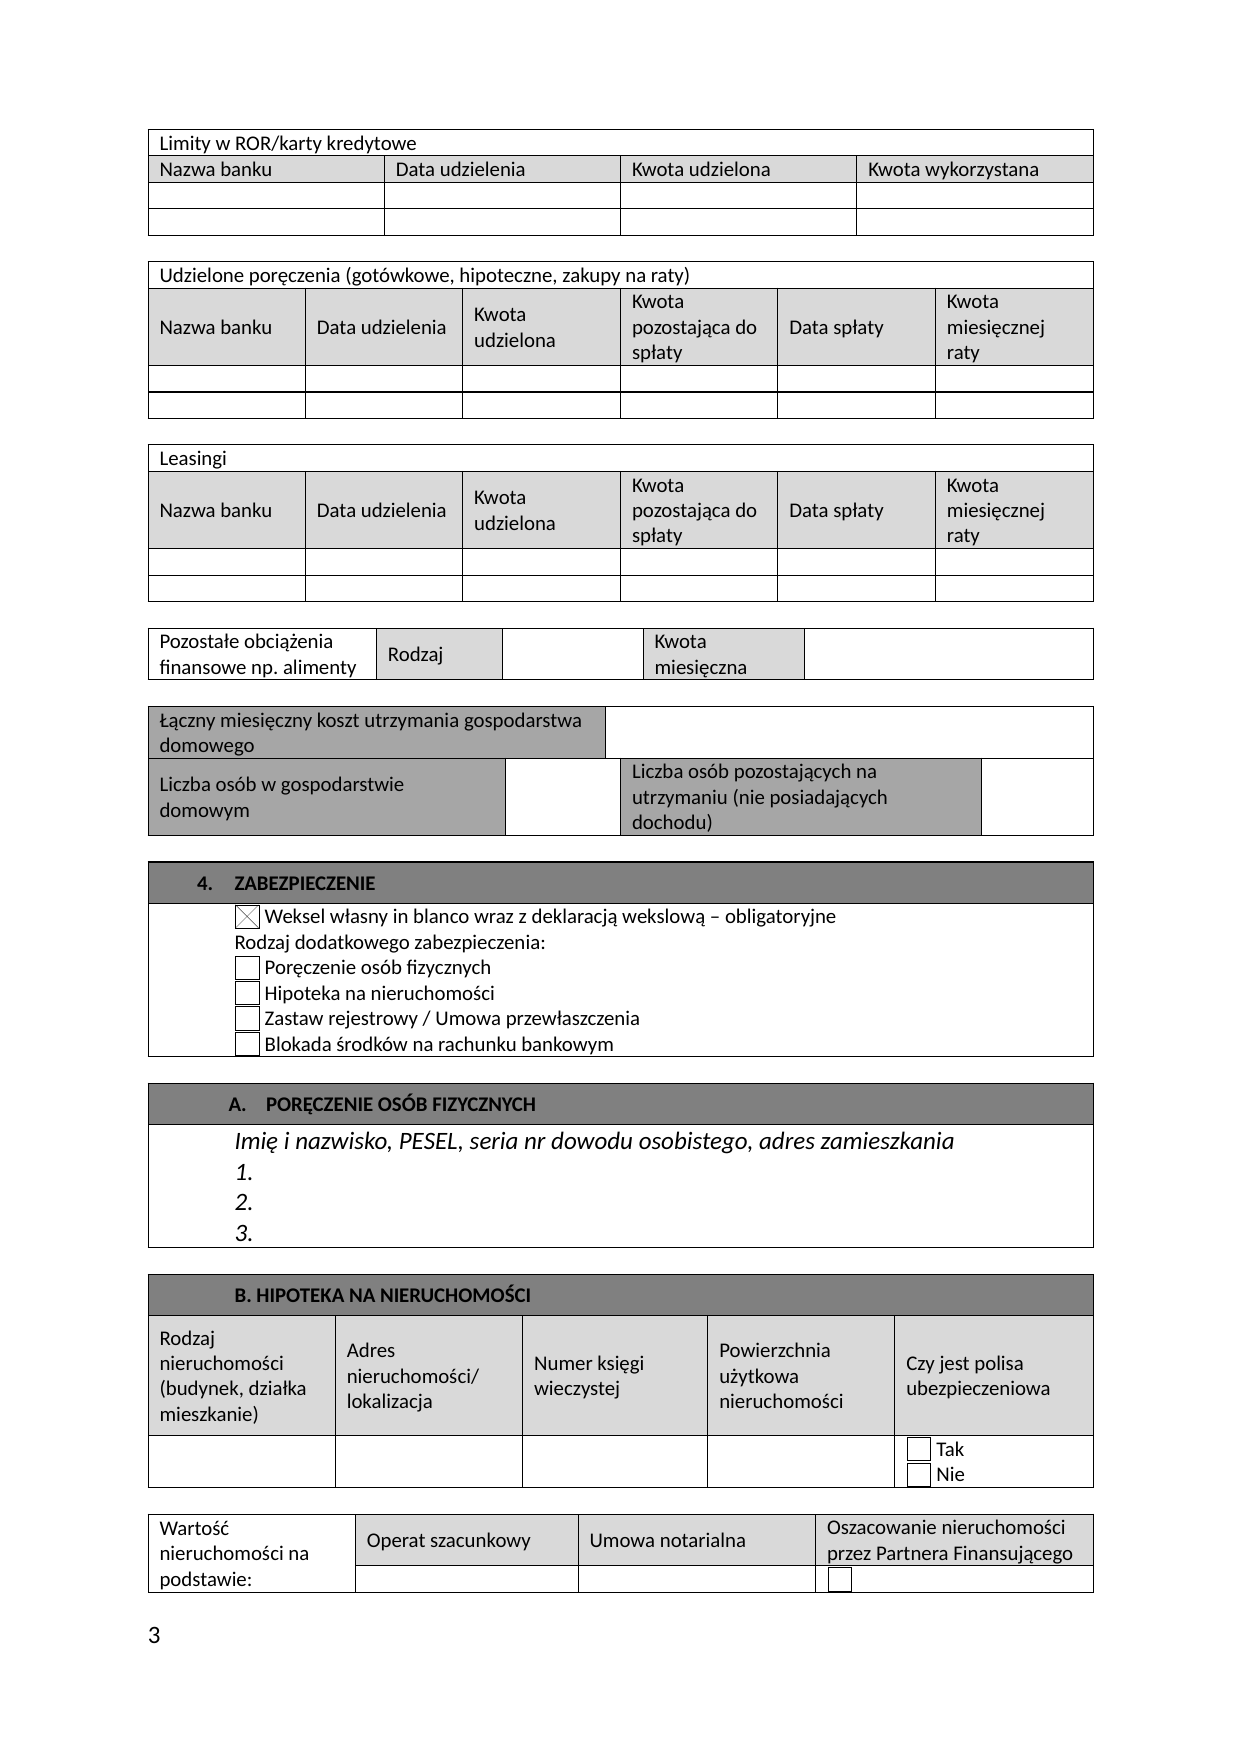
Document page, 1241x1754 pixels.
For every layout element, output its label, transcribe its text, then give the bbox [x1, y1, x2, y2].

table_cell [621, 576, 777, 601]
table_header Oszacowanie nieruchomości przez Partnera Finansującego [816, 1515, 1093, 1565]
table_cell [306, 549, 462, 574]
table_cell [463, 393, 620, 418]
table_cell [149, 183, 384, 208]
table_header Leasingi [149, 445, 1093, 471]
table_header Limity w ROR/karty kredytowe [149, 130, 1093, 155]
table_cell [778, 393, 935, 418]
table_header Pozostałe obciążenia finansowe np. alimenty [149, 629, 376, 679]
table_cell [778, 576, 935, 601]
table_cell Rodzaj nieruchomości (budynek, działka mieszkanie) [149, 1316, 335, 1435]
table_cell [506, 759, 620, 835]
table_cell Nazwa banku [149, 472, 305, 548]
table_cell Kwota wykorzystana [857, 156, 1093, 182]
table_cell [356, 1566, 578, 1592]
table_cell [857, 183, 1093, 208]
table_cell [385, 183, 620, 208]
table_cell Liczba osób w gospodarstwie domowym [149, 759, 505, 835]
table_cell Data spłaty [778, 472, 935, 548]
table_cell Numer księgi wieczystej [523, 1316, 707, 1435]
table_cell [463, 549, 620, 574]
table_cell [816, 1566, 1093, 1592]
table_header [503, 629, 643, 679]
table_cell [149, 366, 305, 391]
table_cell Data udzielenia [385, 156, 620, 182]
table_cell [149, 576, 305, 601]
table_header Wartość nieruchomości na podstawie: [149, 1515, 355, 1592]
table_cell [621, 366, 777, 391]
table_cell [936, 549, 1093, 574]
table_header [805, 629, 1093, 679]
table_header ZABEZPIECZENIE [149, 863, 1093, 903]
table_cell Kwota udzielona [463, 472, 620, 548]
table_cell Data spłaty [778, 289, 935, 365]
table_cell [149, 1436, 335, 1487]
table_cell [385, 209, 620, 235]
table_cell [621, 549, 777, 574]
table_cell Data udzielenia [306, 472, 462, 548]
table_cell [149, 393, 305, 418]
table_cell Kwota udzielona [463, 289, 620, 365]
table_cell Tak Nie [895, 1436, 1093, 1487]
table_header [606, 707, 1093, 758]
table_header Operat szacunkowy [356, 1515, 578, 1565]
table_cell [579, 1566, 815, 1592]
table_cell [149, 549, 305, 574]
table_cell Kwota miesięcznej raty [936, 289, 1093, 365]
table_cell [936, 366, 1093, 391]
table_header Udzielone poręczenia (gotówkowe, hipoteczne, zakupy na raty) [149, 262, 1093, 288]
table_cell [523, 1436, 707, 1487]
table_cell Czy jest polisa ubezpieczeniowa [895, 1316, 1093, 1435]
table_cell [621, 393, 777, 418]
table_cell Data udzielenia [306, 289, 462, 365]
table_cell Kwota pozostająca do spłaty [621, 472, 777, 548]
table_cell Kwota udzielona [621, 156, 856, 182]
table_cell [463, 576, 620, 601]
table_header Łączny miesięczny koszt utrzymania gospodarstwa domowego [149, 707, 605, 758]
table_cell Adres nieruchomości/ lokalizacja [336, 1316, 522, 1435]
table_cell [149, 209, 384, 235]
table_cell Nazwa banku [149, 156, 384, 182]
table_cell Powierzchnia użytkowa nieruchomości [708, 1316, 894, 1435]
table_cell [306, 393, 462, 418]
table_cell [306, 366, 462, 391]
table_cell [936, 576, 1093, 601]
table_cell Liczba osób pozostających na utrzymaniu (nie posiadających dochodu) [621, 759, 981, 835]
table_cell Kwota pozostająca do spłaty [621, 289, 777, 365]
table_cell Nazwa banku [149, 289, 305, 365]
table_header B. HIPOTEKA NA NIERUCHOMOŚCI [149, 1275, 1093, 1315]
table_header Rodzaj [377, 629, 502, 679]
table_cell [336, 1436, 522, 1487]
table_cell [982, 759, 1093, 835]
table_cell Kwota miesięcznej raty [936, 472, 1093, 548]
table_cell [708, 1436, 894, 1487]
table_cell [621, 183, 856, 208]
table_cell Imię i nazwisko, PESEL, seria nr dowodu osobistego, adres zamieszkania [149, 1125, 1093, 1247]
table_cell [778, 549, 935, 574]
table_header Kwota miesięczna [644, 629, 804, 679]
table_cell [306, 576, 462, 601]
table_header Umowa notarialna [579, 1515, 815, 1565]
table_header PORĘCZENIE OSÓB FIZYCZNYCH [149, 1084, 1093, 1124]
table_cell [778, 366, 935, 391]
table_cell [621, 209, 856, 235]
table_cell [857, 209, 1093, 235]
table_cell Weksel własny in blanco wraz z deklaracją wekslową – obligatoryjne Rodzaj dodatkowego zabezpieczenia: Poręczenie osób fizycznych Hipoteka na nieruchomości Zastaw rejestrowy / Umowa przewłaszczenia Blokada środków na rachunku bankowym [149, 904, 1093, 1056]
table_cell [936, 393, 1093, 418]
table_cell [463, 366, 620, 391]
